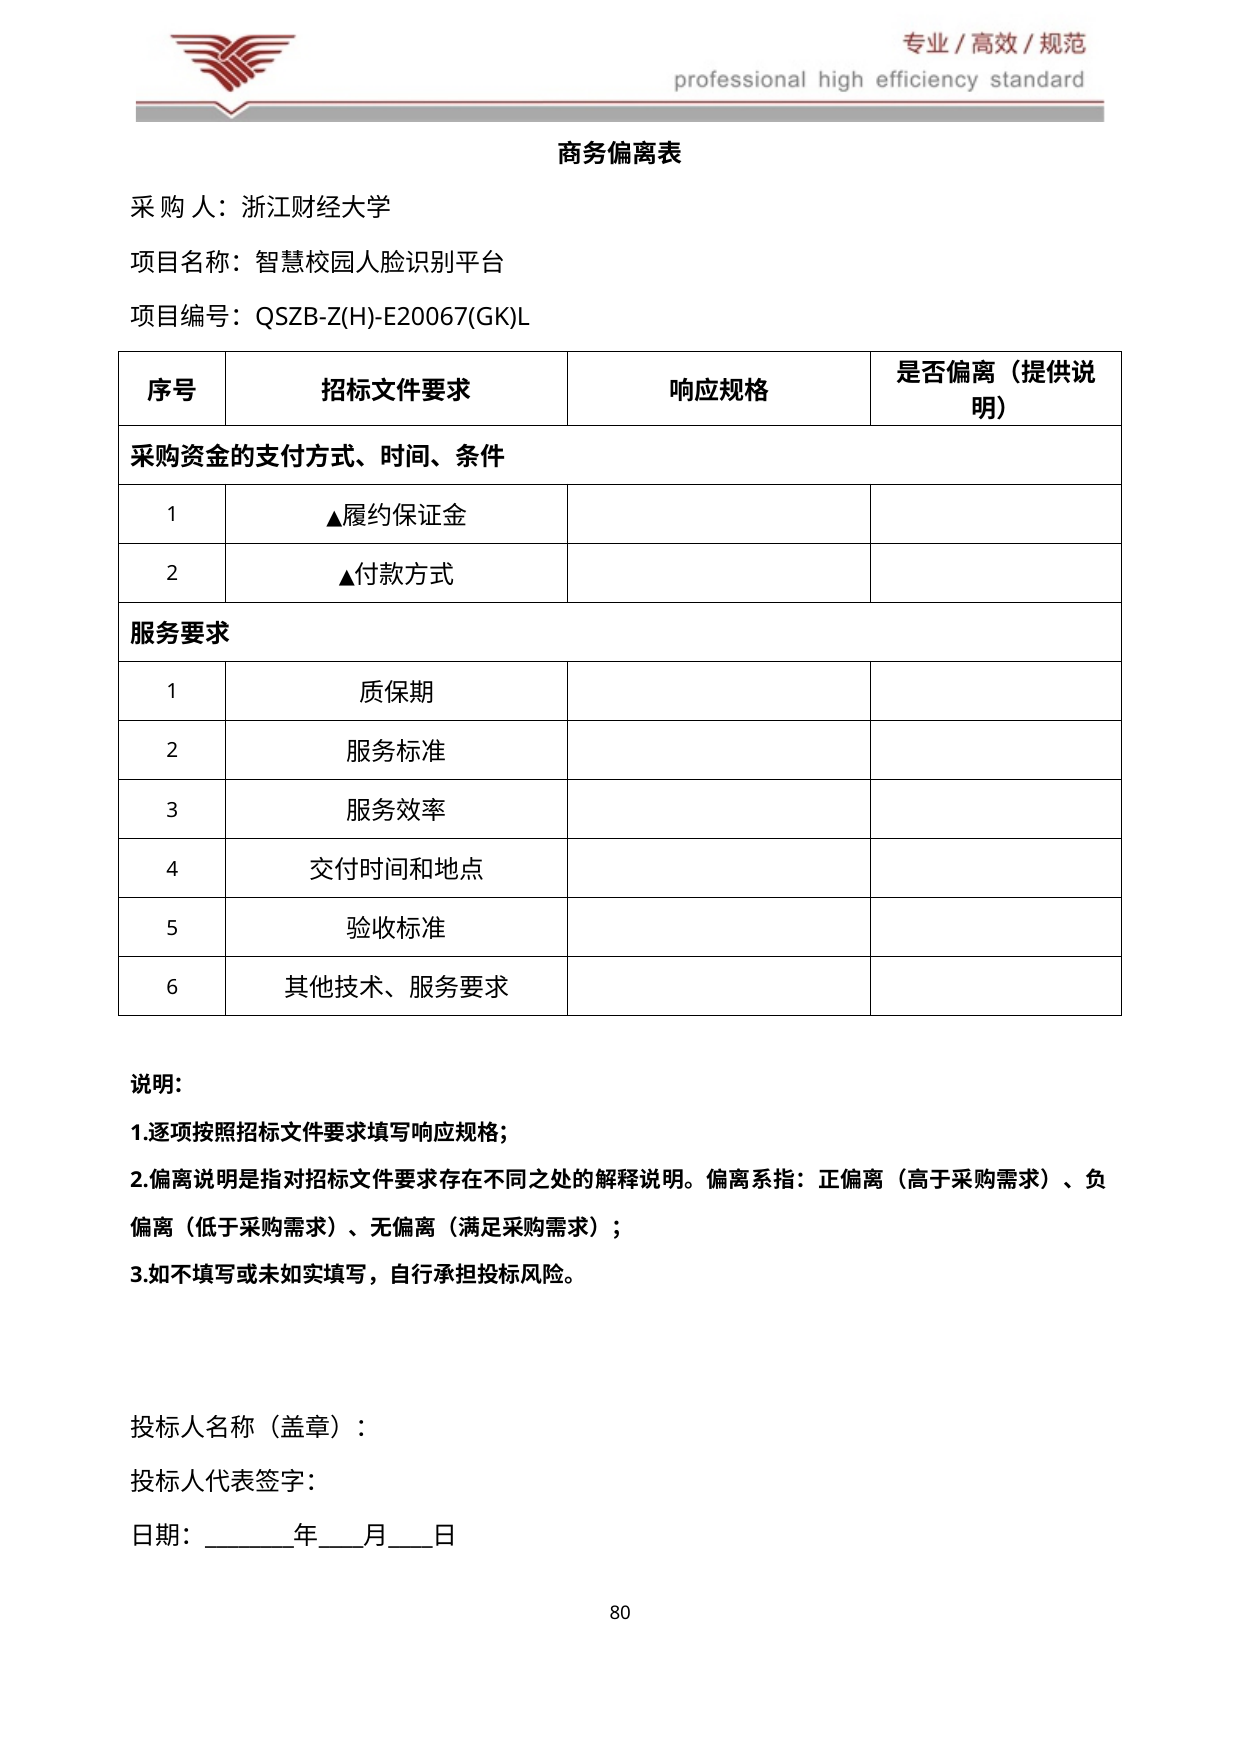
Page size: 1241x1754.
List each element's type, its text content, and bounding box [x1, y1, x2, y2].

table_cell 服务要求 [119, 603, 1121, 661]
table_cell [871, 957, 1121, 1015]
table_cell 其他技术、服务要求 [226, 957, 567, 1015]
table_cell 验收标准 [226, 898, 567, 956]
table_cell [568, 485, 870, 543]
table_cell 2 [119, 544, 225, 602]
text 采 购 人：浙江财经大学 [130, 188, 1110, 224]
picture [135, 11, 1105, 122]
table_header 招标文件要求 [226, 352, 567, 424]
table_cell [871, 721, 1121, 779]
table_cell 5 [119, 898, 225, 956]
table_cell 1 [119, 485, 225, 543]
text 项目编号：QSZB-Z(H)-E20067(GK)L [130, 297, 1110, 333]
table_cell [568, 957, 870, 1015]
table_cell 采购资金的支付方式、时间、条件 [119, 426, 1121, 483]
table_cell [568, 898, 870, 956]
table_cell 服务效率 [226, 780, 567, 838]
table_cell 交付时间和地点 [226, 839, 567, 897]
table_cell 1 [119, 662, 225, 720]
table_cell [871, 544, 1121, 602]
table_cell ▲付款方式 [226, 544, 567, 602]
text 投标人代表签字： [130, 1461, 1110, 1498]
table_cell [568, 662, 870, 720]
text 3.如不填写或未如实填写，自行承担投标风险。 [130, 1257, 1110, 1289]
text 项目名称：智慧校园人脸识别平台 [130, 242, 1110, 278]
table_cell ▲履约保证金 [226, 485, 567, 543]
text 日期：________年____月____日 [130, 1516, 1110, 1552]
table_cell [871, 485, 1121, 543]
table_cell 服务标准 [226, 721, 567, 779]
table_cell [568, 721, 870, 779]
text 商务偏离表 [130, 133, 1110, 170]
table_cell [871, 780, 1121, 838]
table_cell [568, 839, 870, 897]
table_header 序号 [119, 352, 225, 424]
table_cell 3 [119, 780, 225, 838]
text 投标人名称（盖章）： [130, 1407, 1110, 1443]
table_cell [871, 662, 1121, 720]
text 1.逐项按照招标文件要求填写响应规格； [130, 1115, 1110, 1146]
table_cell 6 [119, 957, 225, 1015]
table_cell [871, 839, 1121, 897]
table_cell 4 [119, 839, 225, 897]
table_cell [568, 780, 870, 838]
table_cell [871, 898, 1121, 956]
table_header 是否偏离（提供说明） [871, 352, 1121, 424]
text 说明： [130, 1067, 1110, 1099]
table_cell [568, 544, 870, 602]
table_header 响应规格 [568, 352, 870, 424]
table_cell 2 [119, 721, 225, 779]
table_cell 质保期 [226, 662, 567, 720]
text 2.偏离说明是指对招标文件要求存在不同之处的解释说明。偏离系指：正偏离（高于采购需求）、负偏离（低于采购需求）、无偏离（满足采购需求）； [130, 1162, 1110, 1242]
